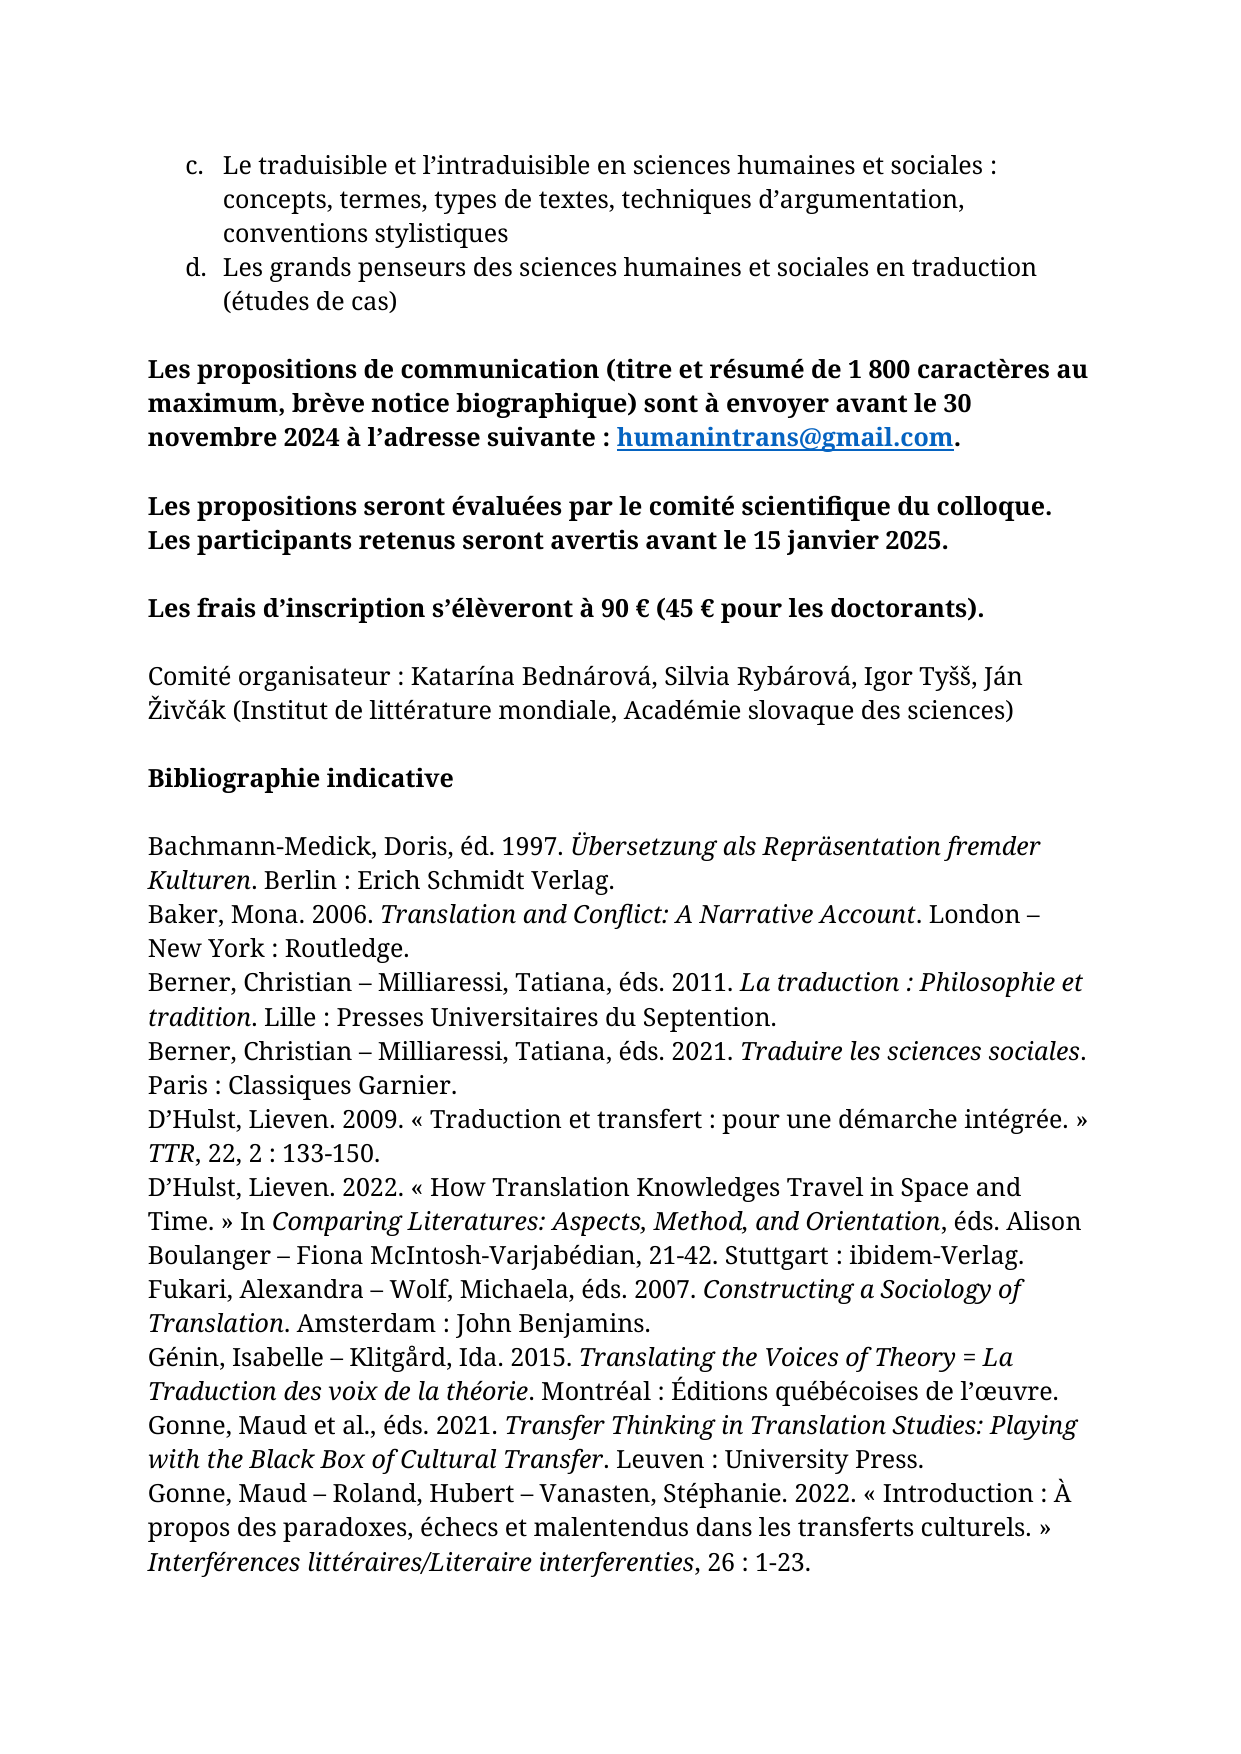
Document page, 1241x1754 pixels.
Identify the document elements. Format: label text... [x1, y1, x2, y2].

text Comité organisateur : Katarína Bednárová, Silvia Rybárová, Igor Tyšš, Ján Živčák (Institut de littérature mondiale, Académie slovaque des sciences) [148, 658, 1093, 727]
text Berner, Christian – Milliaressi, Tatiana, éds. 2011. La traduction : Philosophie et tradition. Lille : Presses Universitaires du Septention. [148, 965, 1093, 1033]
text Fukari, Alexandra – Wolf, Michaela, éds. 2007. Constructing a Sociology of Translation. Amsterdam : John Benjamins. [148, 1272, 1093, 1340]
list Les grands penseurs des sciences humaines et sociales en traduction (études de cas) [185, 250, 1093, 318]
text Génin, Isabelle – Klitgård, Ida. 2015. Translating the Voices of Theory = La Traduction des voix de la théorie. Montréal : Éditions québécoises de l’œuvre. [148, 1340, 1093, 1408]
text Gonne, Maud – Roland, Hubert – Vanasten, Stéphanie. 2022. « Introduction : À propos des paradoxes, échecs et malentendus dans les transferts culturels. » Interférences littéraires/Literaire interferenties, 26 : 1-23. [148, 1476, 1093, 1578]
text Gonne, Maud et al., éds. 2021. Transfer Thinking in Translation Studies: Playing with the Black Box of Cultural Transfer. Leuven : University Press. [148, 1408, 1093, 1476]
text D’hulst, Lieven. 2022. « How Translation Knowledges Travel in Space and Time. » In Comparing Literatures: Aspects, Method, and Orientation, éds. Alison Boulanger – Fiona McIntosh-Varjabédian, 21-42. Stuttgart : ibidem-Verlag. [148, 1169, 1093, 1272]
text Bachmann-Medick, Doris, éd. 1997. Übersetzung als Repräsentation fremder Kulturen. Berlin : Erich Schmidt Verlag. [148, 829, 1093, 897]
list Le traduisible et l’intraduisible en sciences humaines et sociales : concepts, termes, types de textes, techniques d’argumentation, conventions stylistiques [185, 148, 1093, 250]
text Baker, Mona. 2006. Translation and Conflict: A Narrative Account. London – New York : Routledge. [148, 897, 1093, 965]
text Bibliographie indicative [148, 761, 1093, 795]
text Les frais d’inscription s’élèveront à 90 € (45 € pour les doctorants). [148, 590, 1093, 624]
text Berner, Christian – Milliaressi, Tatiana, éds. 2021. Traduire les sciences sociales. Paris : Classiques Garnier. [148, 1033, 1093, 1101]
text Les propositions de communication (titre et résumé de 1 800 caractères au maximum, brève notice biographique) sont à envoyer avant le 30 novembre 2024 à l’adresse suivante : humanintrans@gmail.com. [148, 352, 1093, 454]
text Les propositions seront évaluées par le comité scientifique du colloque. Les participants retenus seront avertis avant le 15 janvier 2025. [148, 488, 1093, 556]
text D’Hulst, Lieven. 2009. « Traduction et transfert : pour une démarche intégrée. » TTR, 22, 2 : 133-150. [148, 1101, 1093, 1169]
